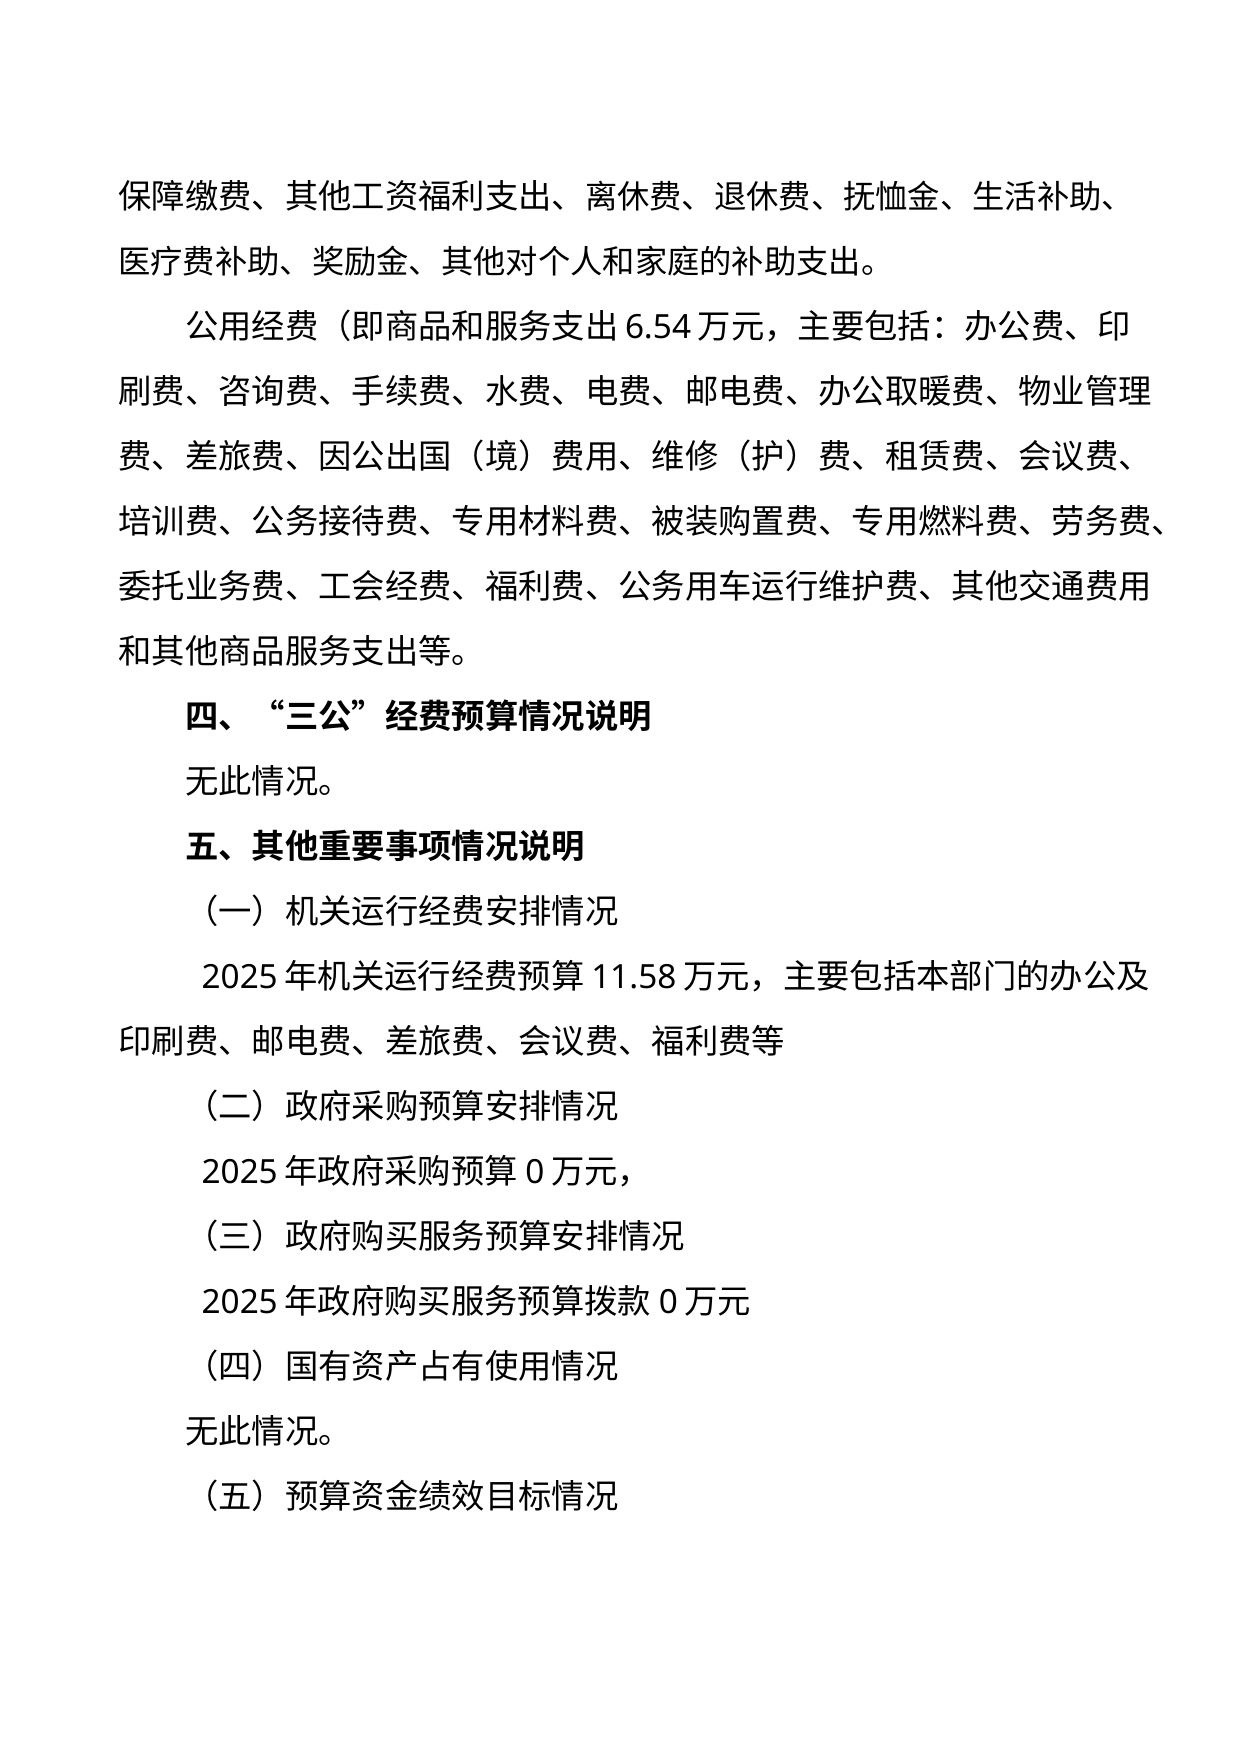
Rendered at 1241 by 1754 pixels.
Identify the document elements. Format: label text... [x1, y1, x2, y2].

text （三）政府购买服务预算安排情况 [118, 1202, 1157, 1267]
text （一）机关运行经费安排情况 [118, 877, 1157, 942]
text （五）预算资金绩效目标情况 [118, 1462, 1157, 1527]
text 2025年政府购买服务预算拨款 0万元 [118, 1267, 1157, 1332]
text 无此情况。 [118, 1397, 1157, 1462]
text 2025年政府采购预算 0万元， [118, 1137, 1157, 1202]
text 2025年机关运行经费预算11.58万元，主要包括本部门的办公及印刷费、邮电费、差旅费、会议费、福利费等 [118, 942, 1157, 1072]
text （二）政府采购预算安排情况 [118, 1072, 1157, 1137]
text 四、“三公”经费预算情况说明 [118, 682, 1157, 747]
text （四）国有资产占有使用情况 [118, 1332, 1157, 1397]
text 五、其他重要事项情况说明 [118, 812, 1157, 877]
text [118, 162, 1157, 292]
text 公用经费（即商品和服务支出6.54万元，主要包括：办公费、印刷费、咨询费、手续费、水费、电费、邮电费、办公取暖费、物业管理费、差旅费、因公出国（境）费用、维修（护）费、租赁费、会议费、培训费、公务接待费、专用材料费、被装购置费、专用燃料费、劳务费、委托业务费、工会经费、福利费、公务用车运行维护费、其他交通费用和其他商品服务支出等。 [118, 292, 1157, 682]
text 无此情况。 [118, 747, 1157, 812]
